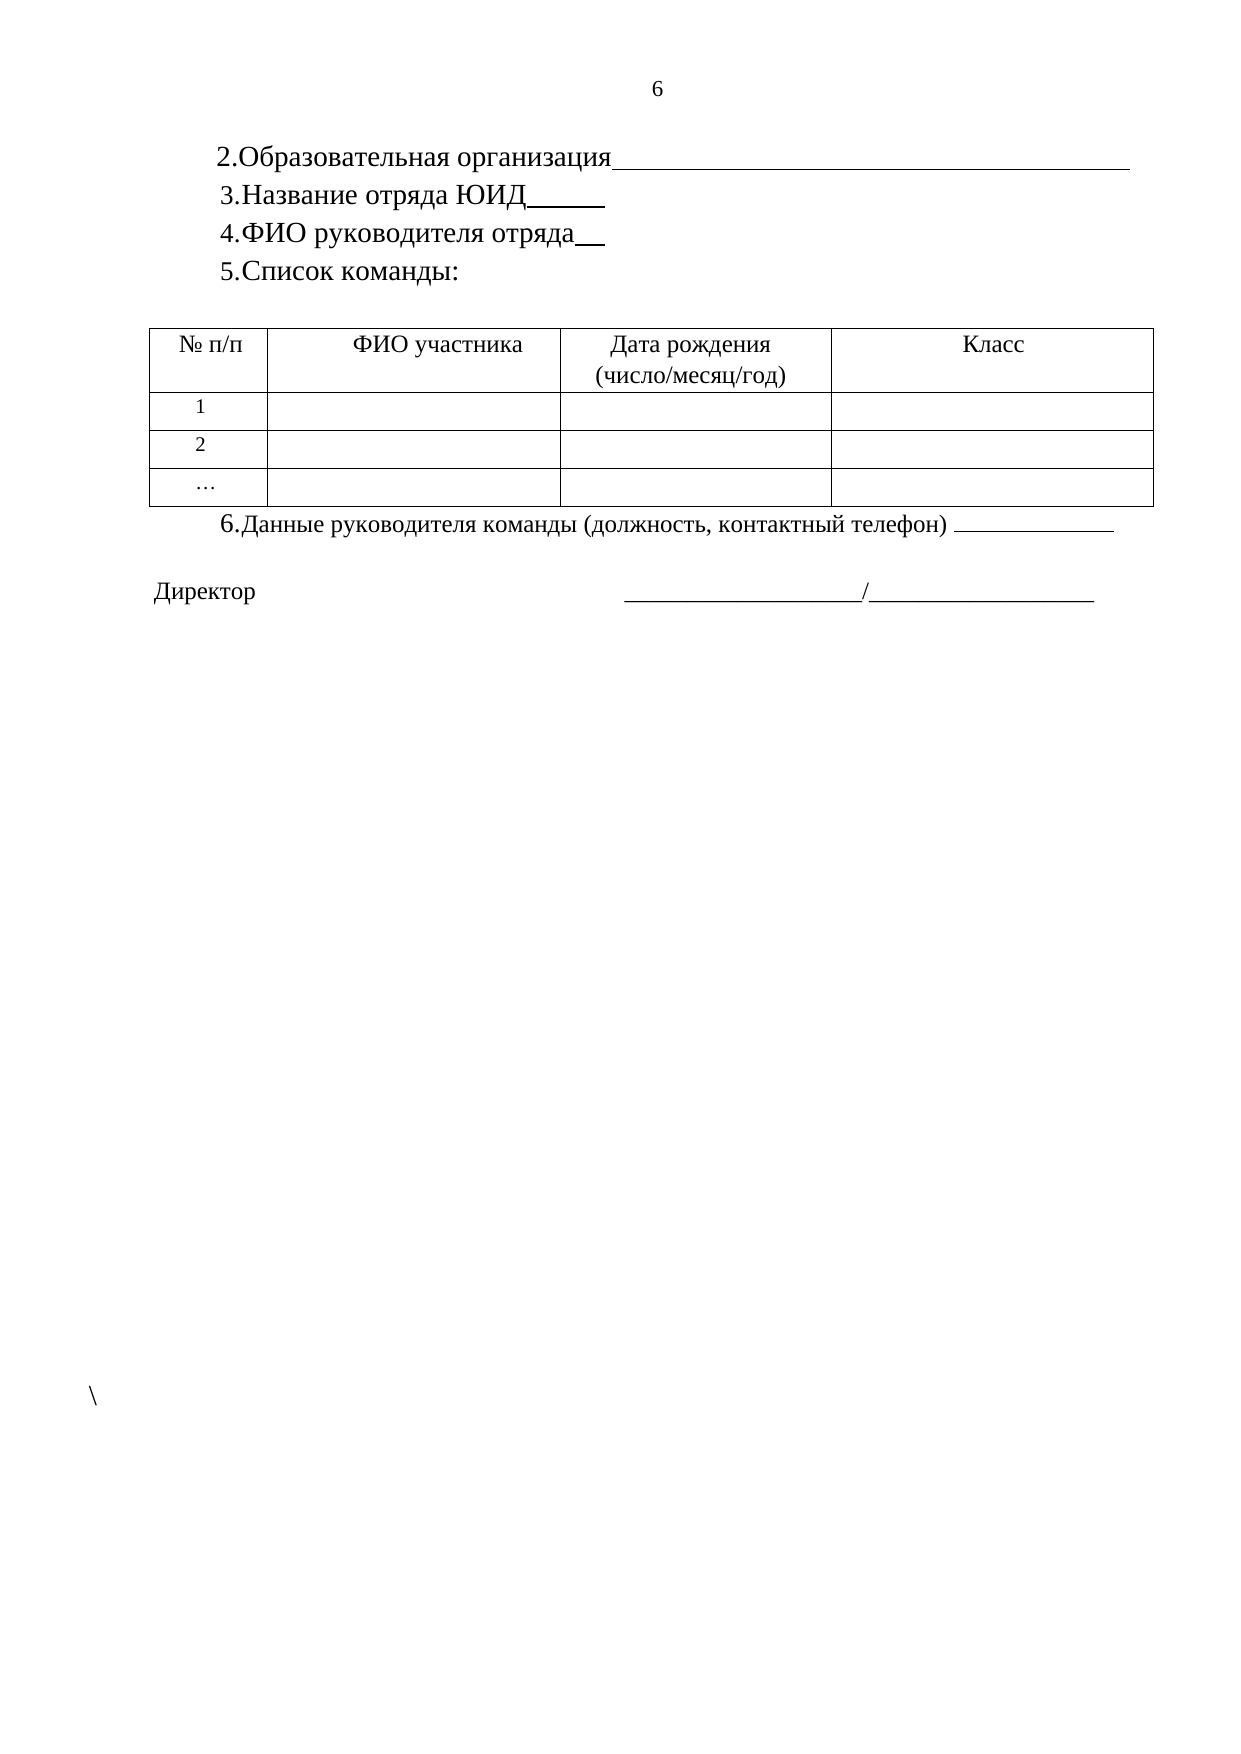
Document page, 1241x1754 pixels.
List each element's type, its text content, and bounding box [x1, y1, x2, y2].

list ФИО руководителя отряда [220, 215, 1195, 249]
table_cell … [150, 469, 267, 506]
table_header № п/п [150, 329, 267, 392]
text Директор ___________________/__________________ [147, 576, 1197, 604]
list Список команды: [220, 253, 1195, 287]
table_cell [561, 469, 831, 506]
table_cell [832, 469, 1153, 506]
text 2.Образовательная организация [88, 139, 1197, 173]
table_cell [561, 393, 831, 430]
table_cell [268, 431, 560, 468]
table_header Дата рождения (число/месяц/год) [561, 329, 831, 392]
list Название отряда ЮИД [220, 177, 1195, 211]
table_cell 1 [150, 393, 267, 430]
text \ [88, 1378, 1197, 1412]
table_cell [561, 431, 831, 468]
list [220, 507, 1195, 538]
table_cell [268, 469, 560, 506]
table_header Класс [832, 329, 1153, 392]
table_header ФИО участника [268, 329, 560, 392]
table_cell 2 [150, 431, 267, 468]
table_cell [832, 431, 1153, 468]
table_cell [268, 393, 560, 430]
table_cell [832, 393, 1153, 430]
